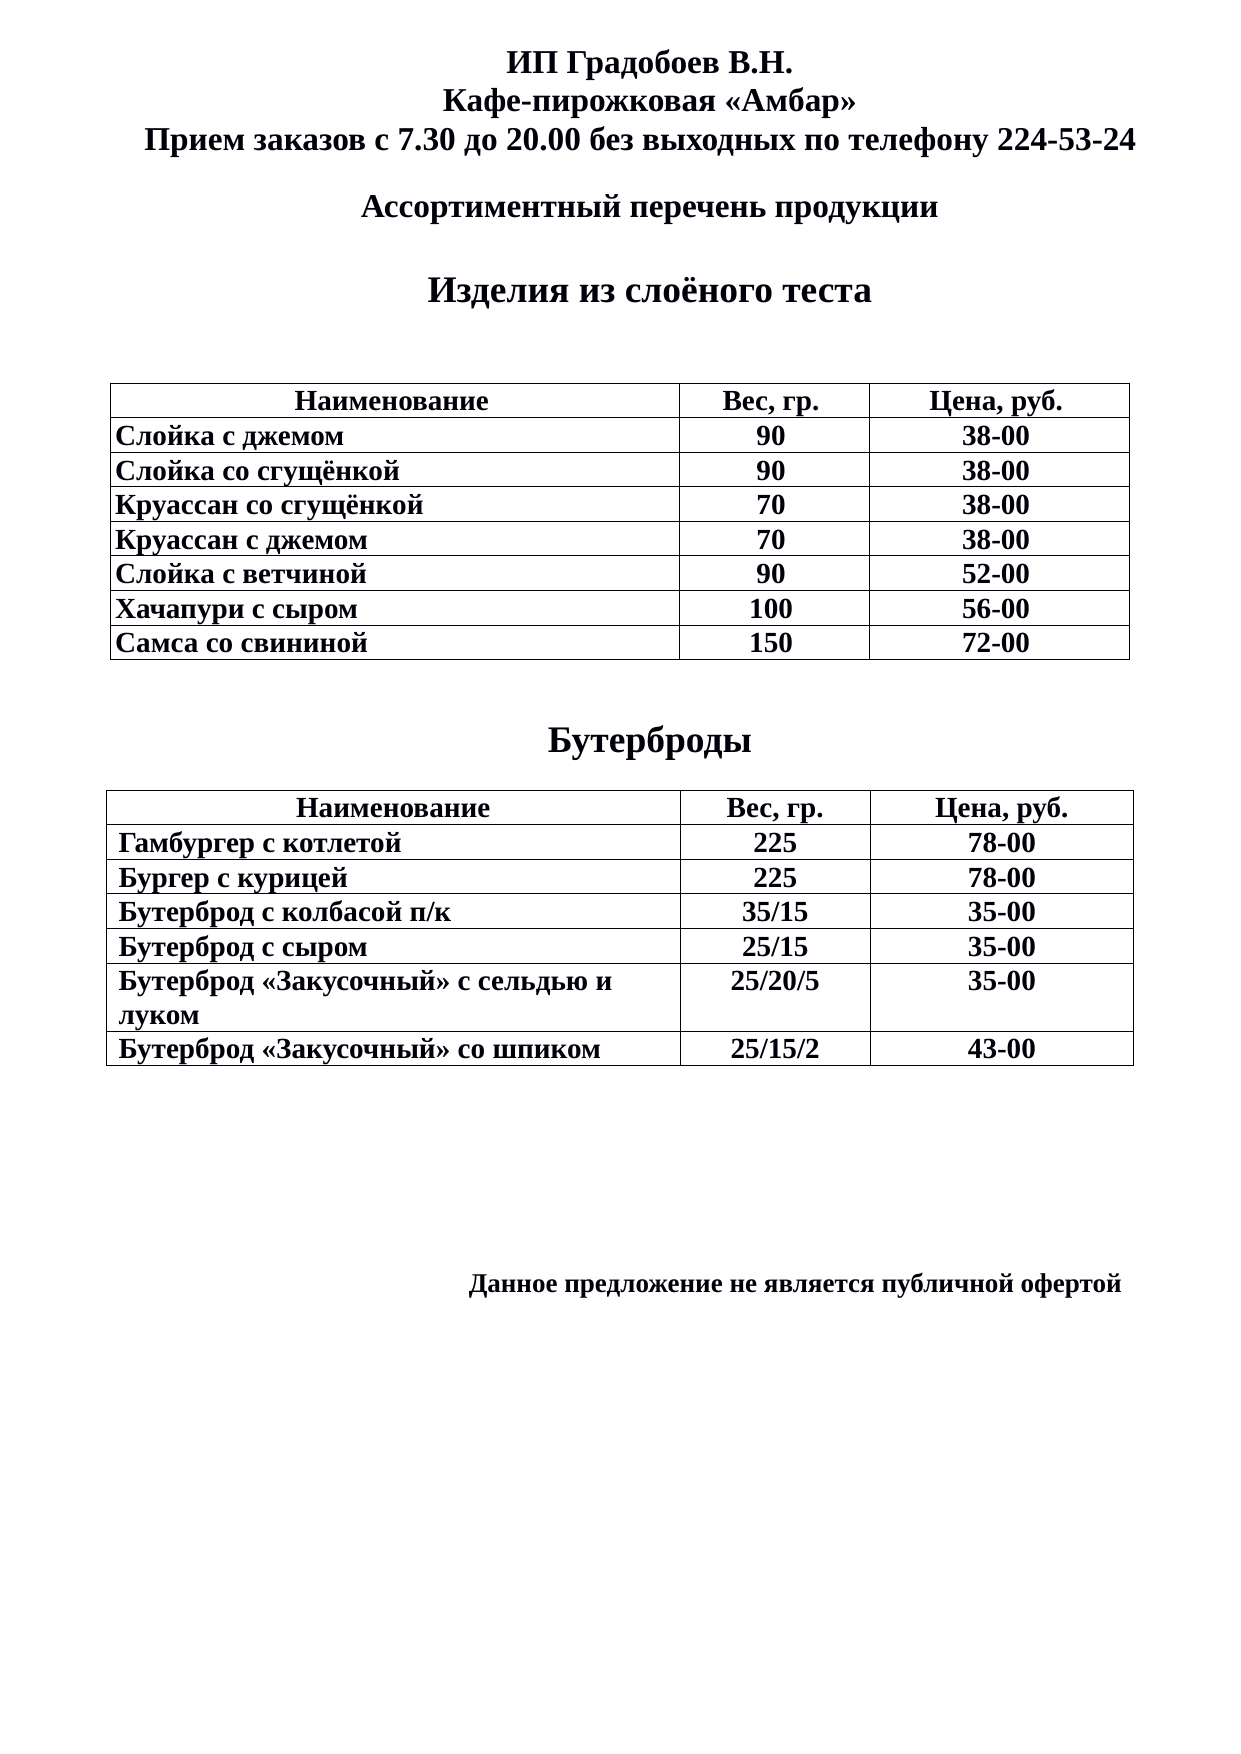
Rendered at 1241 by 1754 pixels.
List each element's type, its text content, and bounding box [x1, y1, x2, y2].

table_cell 72-00 [870, 626, 1129, 659]
table_cell 35-00 [871, 964, 1133, 1031]
table_cell 90 [680, 418, 869, 452]
table_cell Самса со свининой [111, 626, 679, 659]
table_cell 225 [681, 860, 870, 893]
table_cell Бутерброд с сыром [107, 929, 680, 962]
table_cell Слойка с ветчиной [111, 556, 679, 590]
table_cell Слойка со сгущёнкой [111, 453, 679, 486]
table_header Наименование [111, 384, 679, 417]
table_cell 38-00 [870, 522, 1129, 555]
table_cell 78-00 [871, 860, 1133, 893]
table_header Цена, руб. [871, 791, 1133, 824]
text Ассортиментный перечень продукции Изделия из слоёного теста [177, 186, 1122, 382]
text Данное предложение не является публичной офертой [177, 1267, 1122, 1298]
table_cell 43-00 [871, 1032, 1133, 1065]
table_cell 38-00 [870, 487, 1129, 521]
table_cell Хачапури с сыром [111, 591, 679, 624]
text Бутерброды [177, 718, 1122, 761]
table_cell 56-00 [870, 591, 1129, 624]
table_cell 150 [680, 626, 869, 659]
table_cell 70 [680, 487, 869, 521]
table_cell Бутерброд «Закусочный» со шпиком [107, 1032, 680, 1065]
table_cell 35/15 [681, 894, 870, 928]
table_cell 100 [680, 591, 869, 624]
table_cell 90 [680, 556, 869, 590]
table_cell 78-00 [871, 825, 1133, 859]
table_cell 225 [681, 825, 870, 859]
table_cell Гамбургер с котлетой [107, 825, 680, 859]
table_cell Бургер с курицей [107, 860, 680, 893]
table_cell 70 [680, 522, 869, 555]
table_cell 35-00 [871, 894, 1133, 928]
table_cell 52-00 [870, 556, 1129, 590]
table_cell Слойка с джемом [111, 418, 679, 452]
table_header Наименование [107, 791, 680, 824]
table_cell 90 [680, 453, 869, 486]
table_header Вес, гр. [680, 384, 869, 417]
table_cell 25/15/2 [681, 1032, 870, 1065]
table_header Цена, руб. [870, 384, 1129, 417]
table_cell 38-00 [870, 418, 1129, 452]
table_cell 25/20/5 [681, 964, 870, 1031]
table_cell Круассан с джемом [111, 522, 679, 555]
table_cell 35-00 [871, 929, 1133, 962]
text Прием заказов с 7.30 до 20.00 без выходных по телефону 224-53-24 [113, 119, 1167, 157]
text ИП Градобоев В.Н. Кафе-пирожковая «Амбар» [191, 42, 1108, 119]
table_header Вес, гр. [681, 791, 870, 824]
table_cell Круассан со сгущёнкой [111, 487, 679, 521]
table_cell 38-00 [870, 453, 1129, 486]
table_cell 25/15 [681, 929, 870, 962]
table_cell Бутерброд с колбасой п/к [107, 894, 680, 928]
table_cell Бутерброд «Закусочный» с сельдью и луком [107, 964, 680, 1031]
